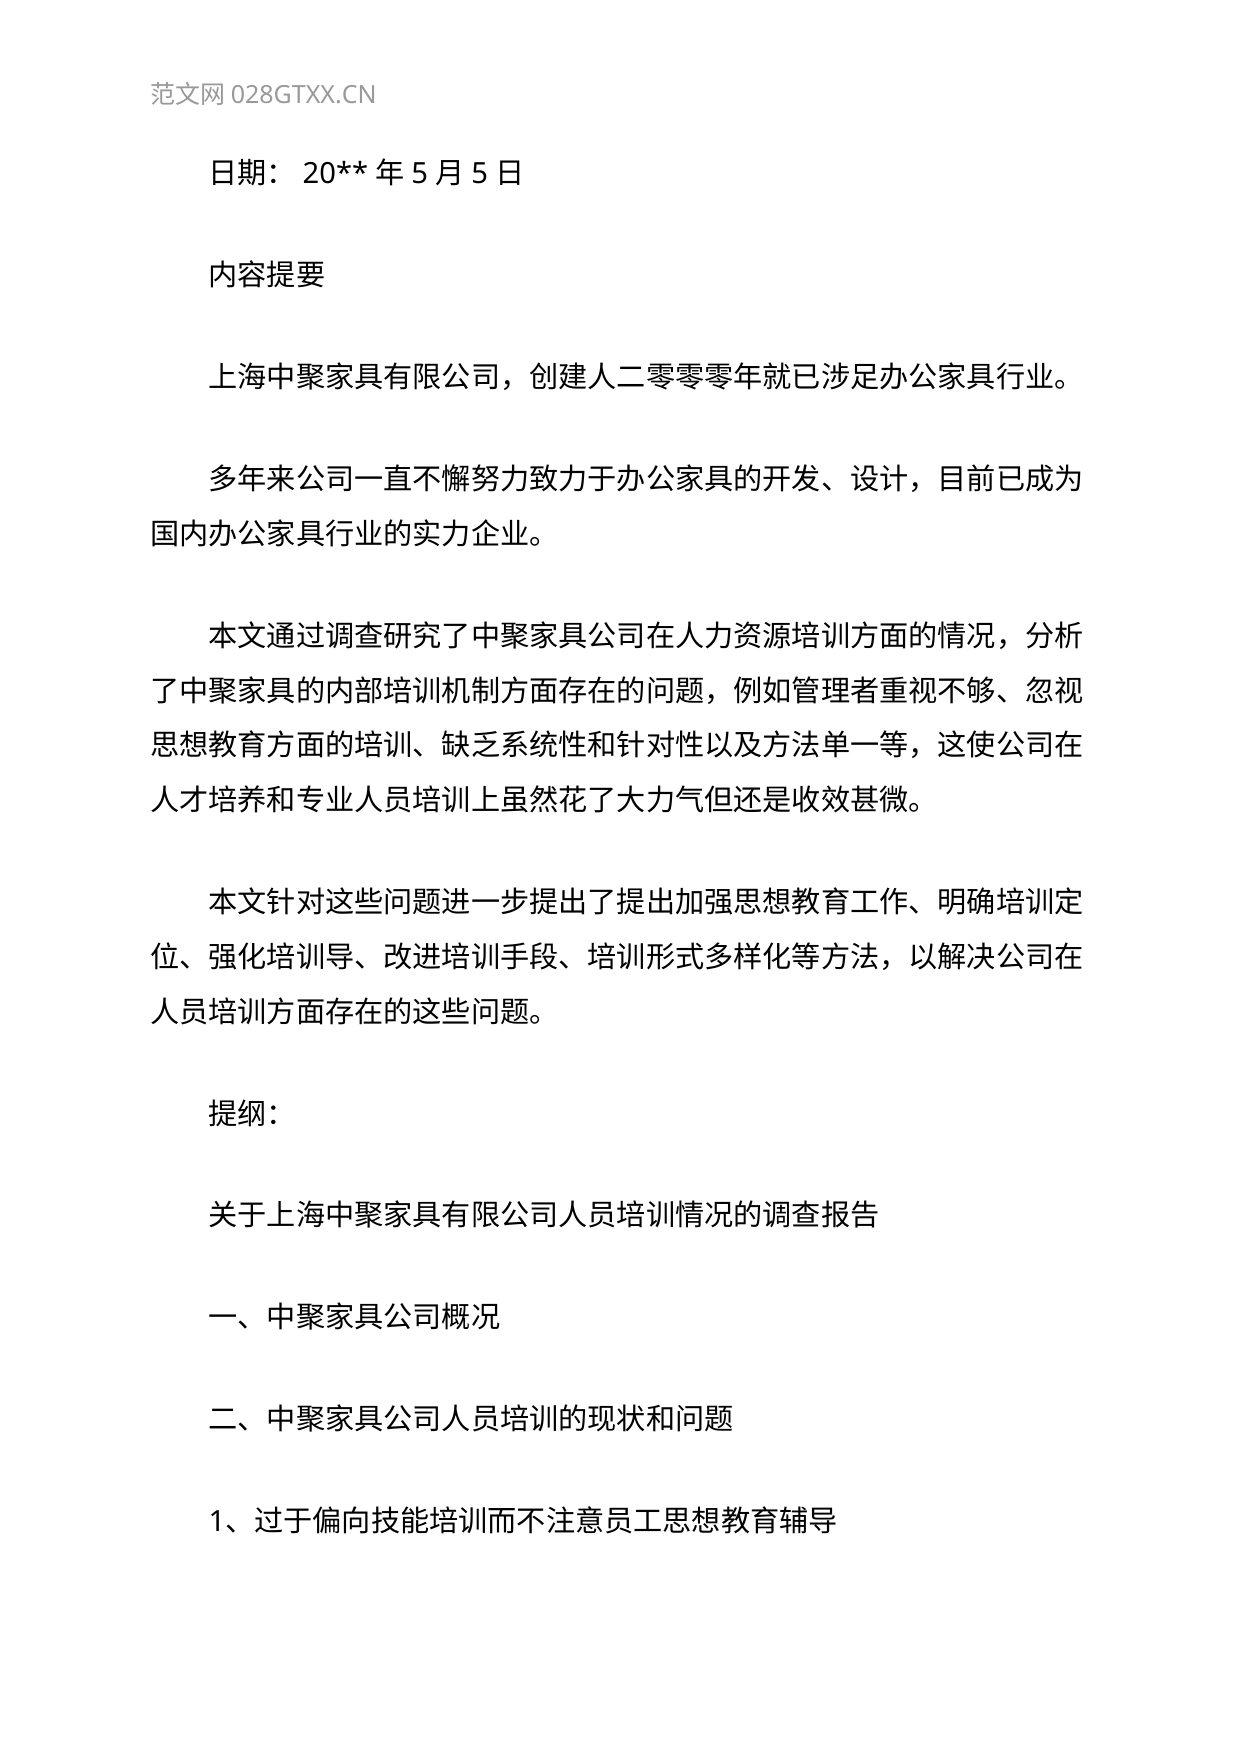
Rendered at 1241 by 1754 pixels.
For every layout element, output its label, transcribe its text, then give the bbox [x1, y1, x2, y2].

text 多年来公司一直不懈努力致力于办公家具的开发、设计，目前已成为国内办公家具行业的实力企业。 [150, 456, 1090, 553]
text 日期： 20** 年 5 月 5 日 [150, 150, 1090, 192]
text 二、中聚家具公司人员培训的现状和问题 [150, 1396, 1090, 1438]
text 提纲： [150, 1090, 1090, 1132]
text 1、过于偏向技能培训而不注意员工思想教育辅导 [150, 1497, 1090, 1540]
text 内容提要 [150, 252, 1090, 294]
text 本文通过调查研究了中聚家具公司在人力资源培训方面的情况，分析了中聚家具的内部培训机制方面存在的问题，例如管理者重视不够、忽视思想教育方面的培训、缺乏系统性和针对性以及方法单一等，这使公司在人才培养和专业人员培训上虽然花了大力气但还是收效甚微。 [150, 612, 1090, 819]
text 一、中聚家具公司概况 [150, 1294, 1090, 1336]
text 本文针对这些问题进一步提出了提出加强思想教育工作、明确培训定位、强化培训导、改进培训手段、培训形式多样化等方法，以解决公司在人员培训方面存在的这些问题。 [150, 879, 1090, 1031]
text 上海中聚家具有限公司，创建人二零零零年就已涉足办公家具行业。 [150, 354, 1090, 396]
text 关于上海中聚家具有限公司人员培训情况的调查报告 [150, 1192, 1090, 1234]
